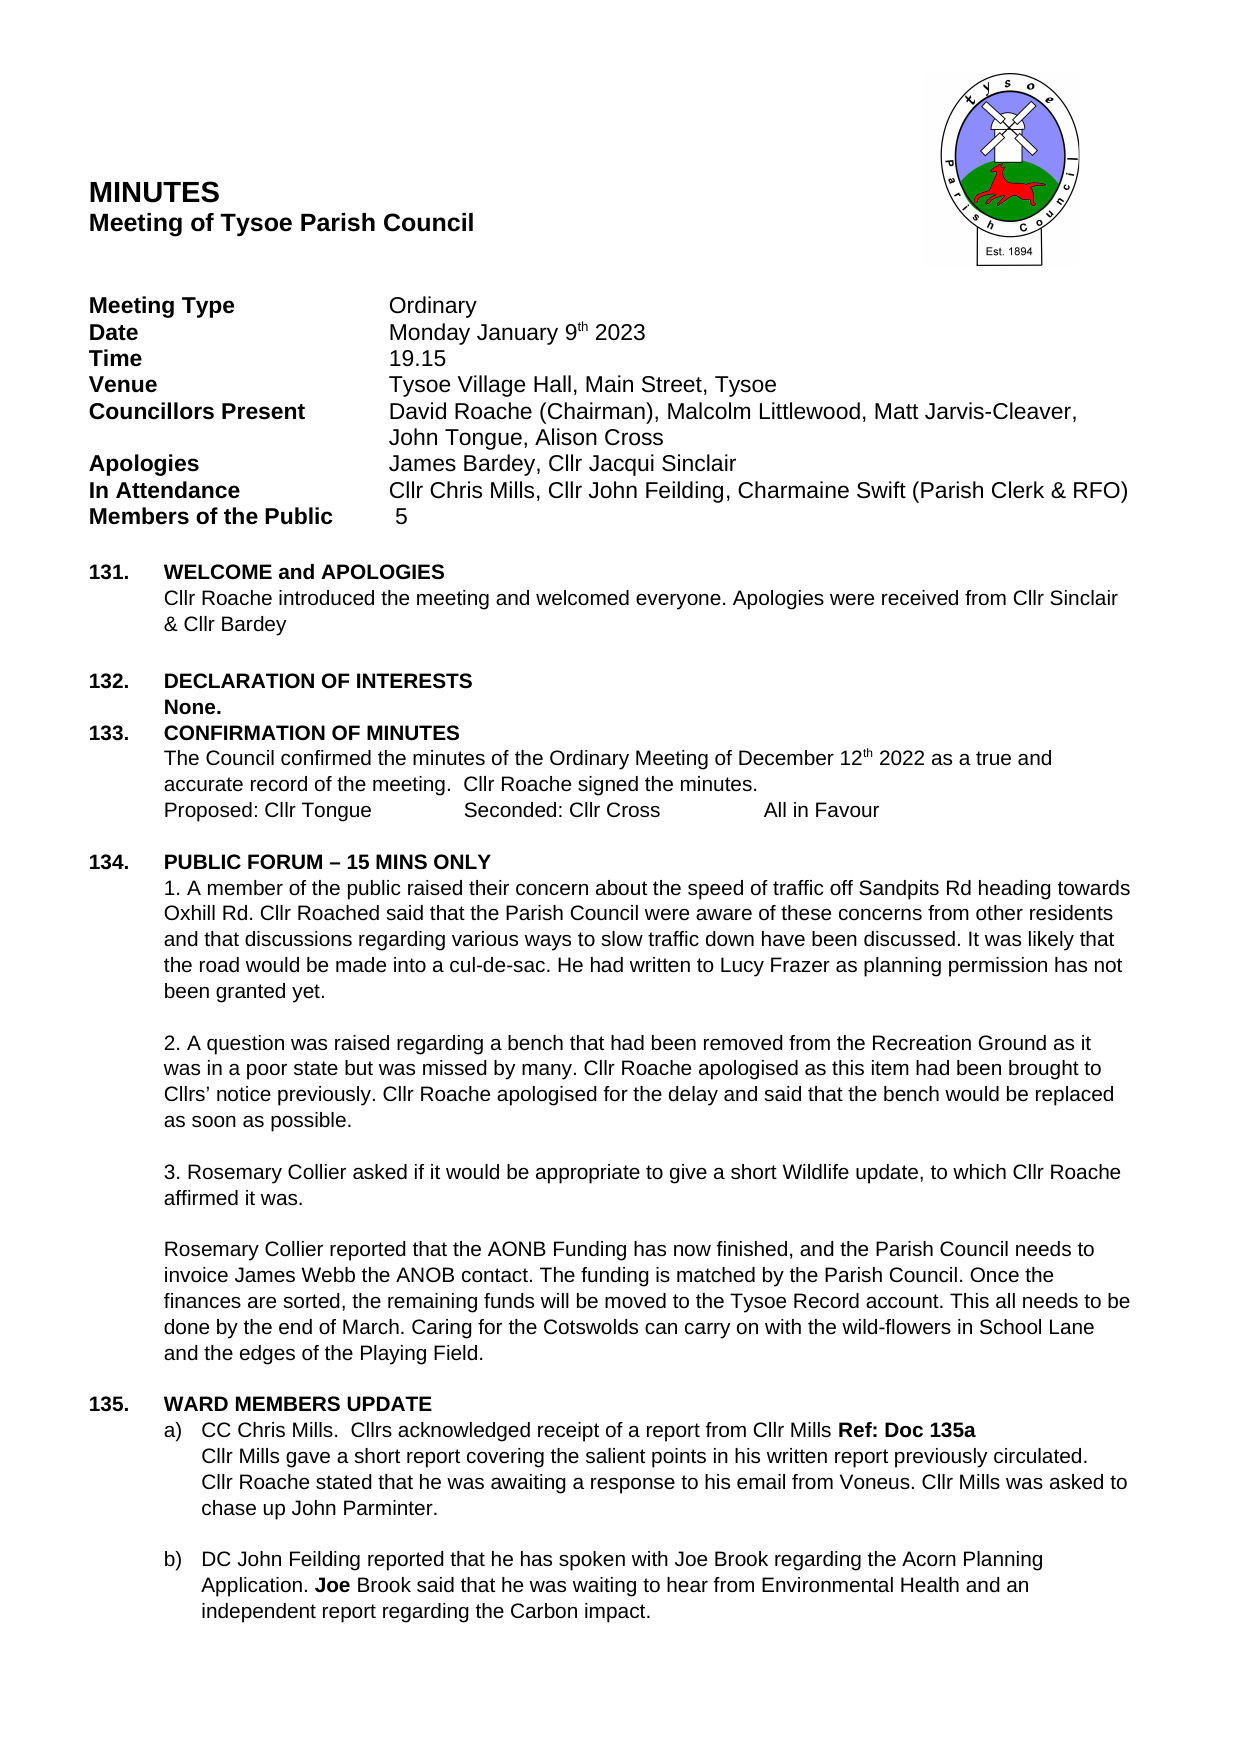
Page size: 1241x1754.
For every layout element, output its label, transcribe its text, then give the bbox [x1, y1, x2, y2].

text Time 19.15 [89, 345, 1132, 371]
text 1. A member of the public raised their concern about the speed of traffic off Sandpits Rd heading towards Oxhill Rd. Cllr Roached said that the Parish Council were aware of these concerns from other residents and that discussions regarding various ways to slow traffic down have been discussed. It was likely that the road would be made into a cul-de-sac. He had written to Lucy Frazer as planning permission has not been granted yet. [164, 875, 1132, 1003]
text Proposed: Cllr Tongue Seconded: Cllr Cross All in Favour [164, 798, 1132, 822]
text Meeting Type Ordinary [89, 292, 1132, 319]
text Councillors Present David Roache (Chairman), Malcolm Littlewood, Matt Jarvis-Cleaver, John Tongue, Alison Cross [89, 398, 1132, 450]
text Rosemary Collier reported that the AONB Funding has now finished, and the Parish Council needs to invoice James Webb the ANOB contact. The funding is matched by the Parish Council. Once the finances are sorted, the remaining funds will be moved to the Tysoe Record account. This all needs to be done by the end of March. Caring for the Cotswolds can carry on with the wild-flowers in School Lane and the edges of the Playing Field. [164, 1237, 1132, 1364]
text 134. PUBLIC FORUM – 15 MINS ONLY [89, 849, 1132, 873]
text Apologies James Bardey, Cllr Jacqui Sinclair [89, 450, 1132, 477]
text Cllr Roache introduced the meeting and welcomed everyone. Apologies were received from Cllr Sinclair & Cllr Bardey [164, 586, 1132, 636]
text 132. DECLARATION OF INTERESTS [89, 669, 1132, 693]
text 3. Rosemary Collier asked if it would be appropriate to give a short Wildlife update, to which Cllr Roache affirmed it was. [164, 1159, 1132, 1209]
list Cllr Roache stated that he was awaiting a response to his email from Voneus. Cllr Mills was asked to chase up John Parminter. [201, 1469, 1132, 1519]
text 2. A question was raised regarding a bench that had been removed from the Recreation Ground as it was in a poor state but was missed by many. Cllr Roache apologised as this item had been brought to Cllrs’ notice previously. Cllr Roache apologised for the delay and said that the bench would be replaced as soon as possible. [164, 1030, 1132, 1132]
list CC Chris Mills. Cllrs acknowledged receipt of a report from Cllr Mills Ref: Doc 135a [164, 1418, 1132, 1442]
text Venue Tysoe Village Hall, Main Street, Tysoe [89, 371, 1132, 398]
text Date Monday January 9th 2023 [89, 319, 1132, 345]
list DC John Feilding reported that he has spoken with Joe Brook regarding the Acorn Planning Application. Joe Brook said that he was waiting to hear from Environmental Health and an independent report regarding the Carbon impact. [164, 1547, 1132, 1623]
text 133. CONFIRMATION OF MINUTES [89, 720, 1132, 744]
text The Council confirmed the minutes of the Ordinary Meeting of December 12th 2022 as a true and accurate record of the meeting. Cllr Roache signed the minutes. [164, 746, 1132, 796]
list Cllr Mills gave a short report covering the salient points in his written report previously circulated. [201, 1444, 1132, 1468]
text Members of the Public 5 [89, 503, 1132, 529]
text None. [89, 694, 1132, 718]
picture [921, 73, 1080, 266]
text 135. WARD MEMBERS UPDATE [89, 1392, 1132, 1416]
text 131. WELCOME and APOLOGIES [89, 560, 1132, 584]
text In Attendance Cllr Chris Mills, Cllr John Feilding, Charmaine Swift (Parish Clerk & RFO) [89, 477, 1132, 503]
